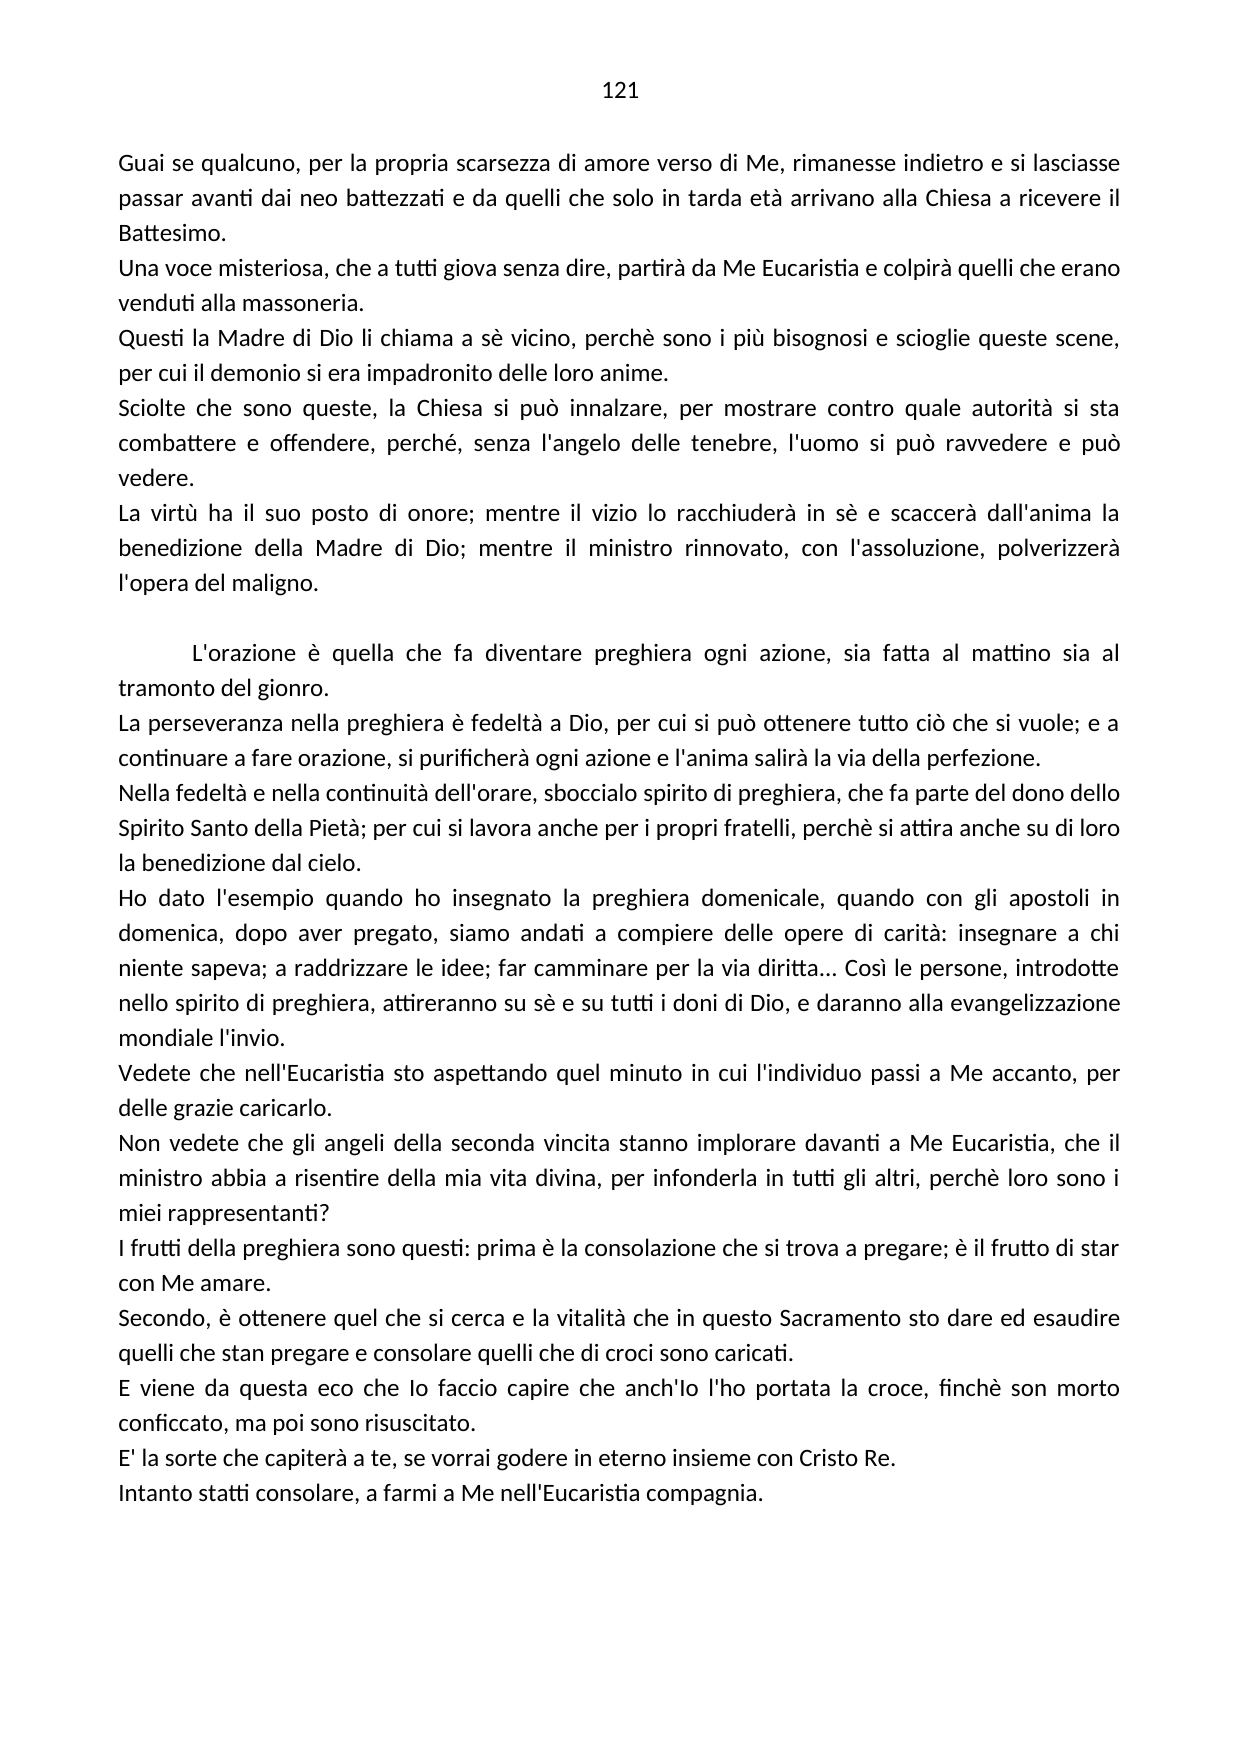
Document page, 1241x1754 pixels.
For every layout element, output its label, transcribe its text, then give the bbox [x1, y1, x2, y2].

text Intanto statti consolare, a farmi a Me nell'Eucaristia compagnia. [118, 1478, 1122, 1508]
text Vedete che nell'Eucaristia sto aspettando quel minuto in cui l'individuo passi a Me accanto, per delle grazie caricarlo. [118, 1058, 1122, 1123]
text Guai se qualcuno, per la propria scarsezza di amore verso di Me, rimanesse indietro e si lasciasse passar avanti dai neo battezzati e da quelli che solo in tarda età arrivano alla Chiesa a ricevere il Battesimo. [118, 148, 1122, 248]
text E' la sorte che capiterà a te, se vorrai godere in eterno insieme con Cristo Re. [118, 1443, 1122, 1473]
text La perseveranza nella preghiera è fedeltà a Dio, per cui si può ottenere tutto ciò che si vuole; e a continuare a fare orazione, si purificherà ogni azione e l'anima salirà la via della perfezione. [118, 708, 1122, 773]
text Una voce misteriosa, che a tutti giova senza dire, partirà da Me Eucaristia e colpirà quelli che erano venduti alla massoneria. [118, 253, 1122, 318]
text Nella fedeltà e nella continuità dell'orare, sboccialo spirito di preghiera, che fa parte del dono dello Spirito Santo della Pietà; per cui si lavora anche per i propri fratelli, perchè si attira anche su di loro la benedizione dal cielo. [118, 778, 1122, 878]
text Sciolte che sono queste, la Chiesa si può innalzare, per mostrare contro quale autorità si sta combattere e offendere, perché, senza l'angelo delle tenebre, l'uomo si può ravvedere e può vedere. [118, 393, 1122, 493]
text E viene da questa eco che Io faccio capire che anch'Io l'ho portata la croce, finchè son morto conficcato, ma poi sono risuscitato. [118, 1373, 1122, 1438]
text La virtù ha il suo posto di onore; mentre il vizio lo racchiuderà in sè e scaccerà dall'anima la benedizione della Madre di Dio; mentre il ministro rinnovato, con l'assoluzione, polverizzerà l'opera del maligno. [118, 498, 1122, 598]
text L'orazione è quella che fa diventare preghiera ogni azione, sia fatta al mattino sia al tramonto del gionro. [118, 638, 1122, 703]
text Secondo, è ottenere quel che si cerca e la vitalità che in questo Sacramento sto dare ed esaudire quelli che stan pregare e consolare quelli che di croci sono caricati. [118, 1303, 1122, 1368]
text Ho dato l'esempio quando ho insegnato la preghiera domenicale, quando con gli apostoli in domenica, dopo aver pregato, siamo andati a compiere delle opere di carità: insegnare a chi niente sapeva; a raddrizzare le idee; far camminare per la via diritta... Così le persone, introdotte nello spirito di preghiera, attireranno su sè e su tutti i doni di Dio, e daranno alla evangelizzazione mondiale l'invio. [118, 883, 1122, 1053]
text Non vedete che gli angeli della seconda vincita stanno implorare davanti a Me Eucaristia, che il ministro abbia a risentire della mia vita divina, per infonderla in tutti gli altri, perchè loro sono i miei rappresentanti? [118, 1128, 1122, 1228]
text Questi la Madre di Dio li chiama a sè vicino, perchè sono i più bisognosi e scioglie queste scene, per cui il demonio si era impadronito delle loro anime. [118, 323, 1122, 388]
text I frutti della preghiera sono questi: prima è la consolazione che si trova a pregare; è il frutto di star con Me amare. [118, 1233, 1122, 1298]
